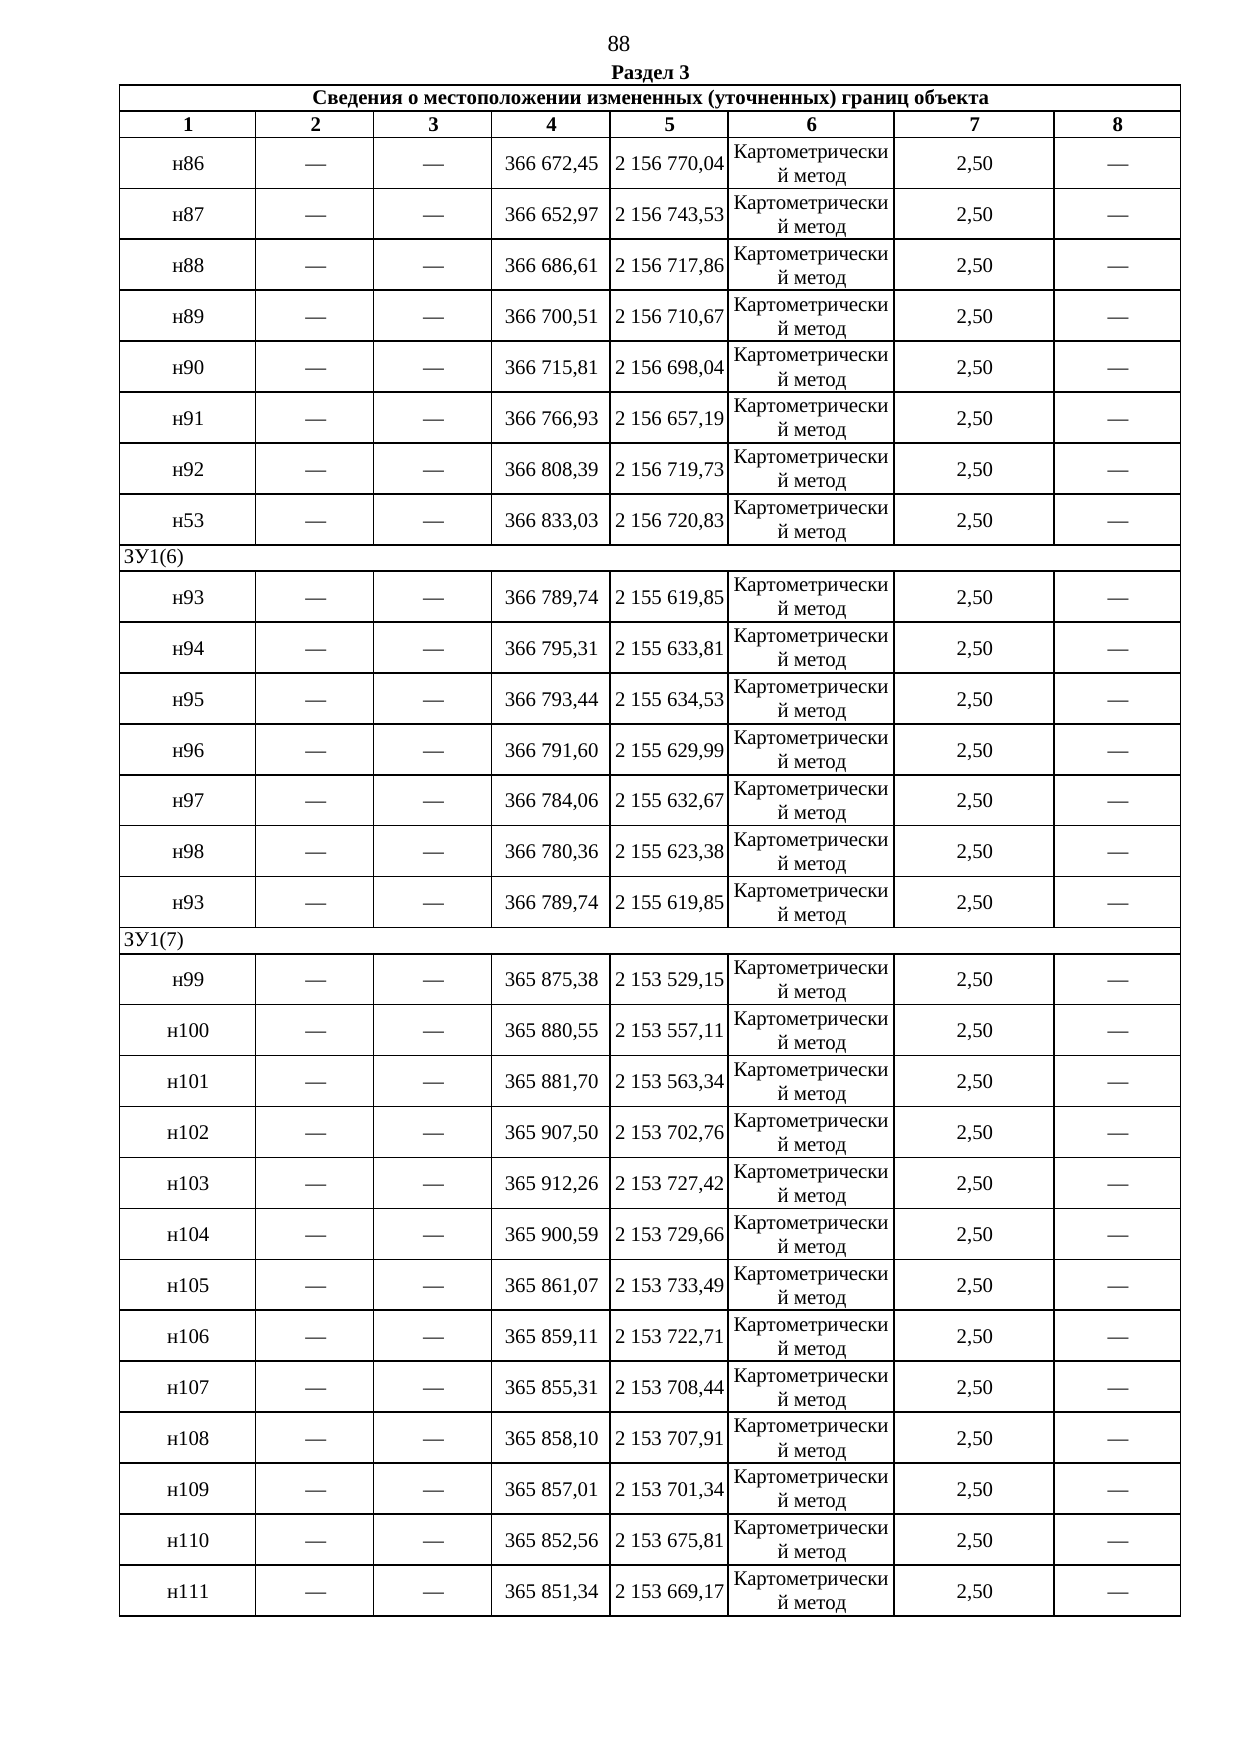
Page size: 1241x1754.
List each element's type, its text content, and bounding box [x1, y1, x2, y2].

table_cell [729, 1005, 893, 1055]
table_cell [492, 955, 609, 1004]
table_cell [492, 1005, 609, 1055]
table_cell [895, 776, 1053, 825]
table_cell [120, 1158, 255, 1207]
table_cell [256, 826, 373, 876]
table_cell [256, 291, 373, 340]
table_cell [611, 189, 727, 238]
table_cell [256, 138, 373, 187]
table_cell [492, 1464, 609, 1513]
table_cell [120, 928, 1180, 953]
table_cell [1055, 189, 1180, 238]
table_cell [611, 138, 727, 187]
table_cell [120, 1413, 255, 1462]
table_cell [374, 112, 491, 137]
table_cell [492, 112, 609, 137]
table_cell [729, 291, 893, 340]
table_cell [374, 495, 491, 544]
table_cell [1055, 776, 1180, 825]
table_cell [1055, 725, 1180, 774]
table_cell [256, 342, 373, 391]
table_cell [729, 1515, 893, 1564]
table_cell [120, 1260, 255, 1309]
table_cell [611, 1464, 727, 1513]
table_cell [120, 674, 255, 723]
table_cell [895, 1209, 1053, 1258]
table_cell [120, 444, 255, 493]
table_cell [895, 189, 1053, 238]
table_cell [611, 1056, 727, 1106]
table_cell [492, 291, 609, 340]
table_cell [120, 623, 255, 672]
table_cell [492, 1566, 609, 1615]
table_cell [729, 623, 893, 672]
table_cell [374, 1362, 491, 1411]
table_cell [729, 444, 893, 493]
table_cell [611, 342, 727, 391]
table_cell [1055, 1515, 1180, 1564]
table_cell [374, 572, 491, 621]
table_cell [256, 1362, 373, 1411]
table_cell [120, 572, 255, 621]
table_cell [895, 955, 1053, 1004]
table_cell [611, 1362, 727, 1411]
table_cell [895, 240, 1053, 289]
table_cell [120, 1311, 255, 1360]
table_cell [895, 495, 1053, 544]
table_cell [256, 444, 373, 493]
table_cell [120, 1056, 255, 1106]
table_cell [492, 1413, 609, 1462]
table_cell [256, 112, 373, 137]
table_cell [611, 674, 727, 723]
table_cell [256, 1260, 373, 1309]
text Раздел 3 [314, 60, 987, 84]
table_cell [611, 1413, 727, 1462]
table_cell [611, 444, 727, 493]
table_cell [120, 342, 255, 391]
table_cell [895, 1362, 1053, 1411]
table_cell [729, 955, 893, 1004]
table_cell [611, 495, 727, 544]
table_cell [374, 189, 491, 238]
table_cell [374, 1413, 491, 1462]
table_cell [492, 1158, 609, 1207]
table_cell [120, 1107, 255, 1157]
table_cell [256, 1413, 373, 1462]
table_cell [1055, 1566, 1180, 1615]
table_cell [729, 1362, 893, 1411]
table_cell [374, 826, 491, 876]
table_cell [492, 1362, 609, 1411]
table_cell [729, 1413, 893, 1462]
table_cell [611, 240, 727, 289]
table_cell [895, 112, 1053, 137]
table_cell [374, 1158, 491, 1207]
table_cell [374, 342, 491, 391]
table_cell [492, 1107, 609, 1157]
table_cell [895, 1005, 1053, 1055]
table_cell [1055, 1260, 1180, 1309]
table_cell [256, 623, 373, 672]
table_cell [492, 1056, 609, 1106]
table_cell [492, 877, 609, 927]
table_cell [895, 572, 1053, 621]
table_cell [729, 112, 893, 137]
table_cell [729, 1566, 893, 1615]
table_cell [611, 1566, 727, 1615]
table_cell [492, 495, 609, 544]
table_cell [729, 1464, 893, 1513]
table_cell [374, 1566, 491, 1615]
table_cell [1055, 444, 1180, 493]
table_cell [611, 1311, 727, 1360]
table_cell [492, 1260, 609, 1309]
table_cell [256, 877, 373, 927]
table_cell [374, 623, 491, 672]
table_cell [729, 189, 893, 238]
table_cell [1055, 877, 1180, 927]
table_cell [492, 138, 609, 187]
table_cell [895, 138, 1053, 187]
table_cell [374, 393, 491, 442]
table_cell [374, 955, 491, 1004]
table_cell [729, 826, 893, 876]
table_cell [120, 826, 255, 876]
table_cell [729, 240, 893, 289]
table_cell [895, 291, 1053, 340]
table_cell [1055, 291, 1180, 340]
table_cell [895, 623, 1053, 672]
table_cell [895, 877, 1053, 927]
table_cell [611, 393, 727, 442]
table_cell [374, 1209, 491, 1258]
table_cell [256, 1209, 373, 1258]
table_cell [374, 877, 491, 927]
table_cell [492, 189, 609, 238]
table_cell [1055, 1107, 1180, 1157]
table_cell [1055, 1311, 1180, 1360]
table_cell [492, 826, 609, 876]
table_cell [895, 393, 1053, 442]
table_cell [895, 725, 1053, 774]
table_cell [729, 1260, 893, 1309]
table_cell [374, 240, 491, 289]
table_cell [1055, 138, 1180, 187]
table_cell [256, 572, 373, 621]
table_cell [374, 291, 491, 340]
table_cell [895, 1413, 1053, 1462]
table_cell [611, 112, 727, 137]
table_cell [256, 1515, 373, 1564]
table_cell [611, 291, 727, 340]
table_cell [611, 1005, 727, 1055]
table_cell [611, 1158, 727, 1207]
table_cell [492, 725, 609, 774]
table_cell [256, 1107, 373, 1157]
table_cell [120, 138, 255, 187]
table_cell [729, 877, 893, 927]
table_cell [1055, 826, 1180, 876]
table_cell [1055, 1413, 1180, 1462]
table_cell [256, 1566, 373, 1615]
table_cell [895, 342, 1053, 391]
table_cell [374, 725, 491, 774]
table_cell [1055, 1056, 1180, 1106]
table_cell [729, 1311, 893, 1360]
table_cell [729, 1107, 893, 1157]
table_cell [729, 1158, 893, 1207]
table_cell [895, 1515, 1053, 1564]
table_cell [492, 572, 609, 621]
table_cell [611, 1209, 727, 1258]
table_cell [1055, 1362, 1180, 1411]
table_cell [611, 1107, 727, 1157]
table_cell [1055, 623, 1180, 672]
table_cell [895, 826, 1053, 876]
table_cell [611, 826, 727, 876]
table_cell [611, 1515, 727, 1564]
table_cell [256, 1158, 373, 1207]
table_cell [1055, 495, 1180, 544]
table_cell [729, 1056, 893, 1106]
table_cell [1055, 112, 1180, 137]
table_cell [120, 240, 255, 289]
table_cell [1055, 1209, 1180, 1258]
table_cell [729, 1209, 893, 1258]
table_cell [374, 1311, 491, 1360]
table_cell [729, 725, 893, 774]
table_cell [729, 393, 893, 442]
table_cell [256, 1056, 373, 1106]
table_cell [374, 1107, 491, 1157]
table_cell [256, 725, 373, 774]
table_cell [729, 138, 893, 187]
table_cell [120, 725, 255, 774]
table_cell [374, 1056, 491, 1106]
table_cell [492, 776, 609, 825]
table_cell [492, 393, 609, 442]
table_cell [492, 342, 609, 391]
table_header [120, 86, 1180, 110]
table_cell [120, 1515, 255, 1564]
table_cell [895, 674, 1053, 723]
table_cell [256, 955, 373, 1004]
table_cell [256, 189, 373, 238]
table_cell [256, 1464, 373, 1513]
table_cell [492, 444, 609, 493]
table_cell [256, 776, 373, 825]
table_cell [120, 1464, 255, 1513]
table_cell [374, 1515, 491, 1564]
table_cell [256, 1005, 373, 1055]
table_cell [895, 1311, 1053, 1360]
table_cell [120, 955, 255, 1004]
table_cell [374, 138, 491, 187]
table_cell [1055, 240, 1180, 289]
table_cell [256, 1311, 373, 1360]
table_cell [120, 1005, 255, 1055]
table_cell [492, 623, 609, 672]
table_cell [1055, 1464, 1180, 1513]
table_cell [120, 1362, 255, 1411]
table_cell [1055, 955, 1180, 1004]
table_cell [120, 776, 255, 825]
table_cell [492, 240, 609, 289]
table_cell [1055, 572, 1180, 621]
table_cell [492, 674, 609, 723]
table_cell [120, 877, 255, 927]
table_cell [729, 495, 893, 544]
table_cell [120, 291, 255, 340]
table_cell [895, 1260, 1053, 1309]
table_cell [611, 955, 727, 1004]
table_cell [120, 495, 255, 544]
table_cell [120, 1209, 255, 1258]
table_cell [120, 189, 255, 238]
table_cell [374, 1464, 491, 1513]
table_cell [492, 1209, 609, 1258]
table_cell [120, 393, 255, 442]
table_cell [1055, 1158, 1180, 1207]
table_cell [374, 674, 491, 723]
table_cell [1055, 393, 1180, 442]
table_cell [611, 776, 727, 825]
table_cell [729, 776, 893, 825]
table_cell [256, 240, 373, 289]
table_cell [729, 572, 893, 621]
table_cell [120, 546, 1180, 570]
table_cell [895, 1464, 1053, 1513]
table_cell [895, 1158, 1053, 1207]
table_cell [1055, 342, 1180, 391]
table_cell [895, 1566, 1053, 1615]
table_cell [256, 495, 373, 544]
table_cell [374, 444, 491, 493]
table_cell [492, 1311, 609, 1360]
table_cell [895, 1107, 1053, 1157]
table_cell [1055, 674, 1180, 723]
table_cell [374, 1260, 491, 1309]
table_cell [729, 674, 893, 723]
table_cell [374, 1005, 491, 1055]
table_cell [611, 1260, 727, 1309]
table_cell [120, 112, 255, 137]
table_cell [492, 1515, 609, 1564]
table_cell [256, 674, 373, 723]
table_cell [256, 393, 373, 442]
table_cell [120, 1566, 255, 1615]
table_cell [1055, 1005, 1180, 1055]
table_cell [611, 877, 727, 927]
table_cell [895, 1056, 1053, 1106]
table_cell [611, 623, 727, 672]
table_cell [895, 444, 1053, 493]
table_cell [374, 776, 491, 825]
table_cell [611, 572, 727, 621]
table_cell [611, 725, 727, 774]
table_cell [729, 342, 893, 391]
